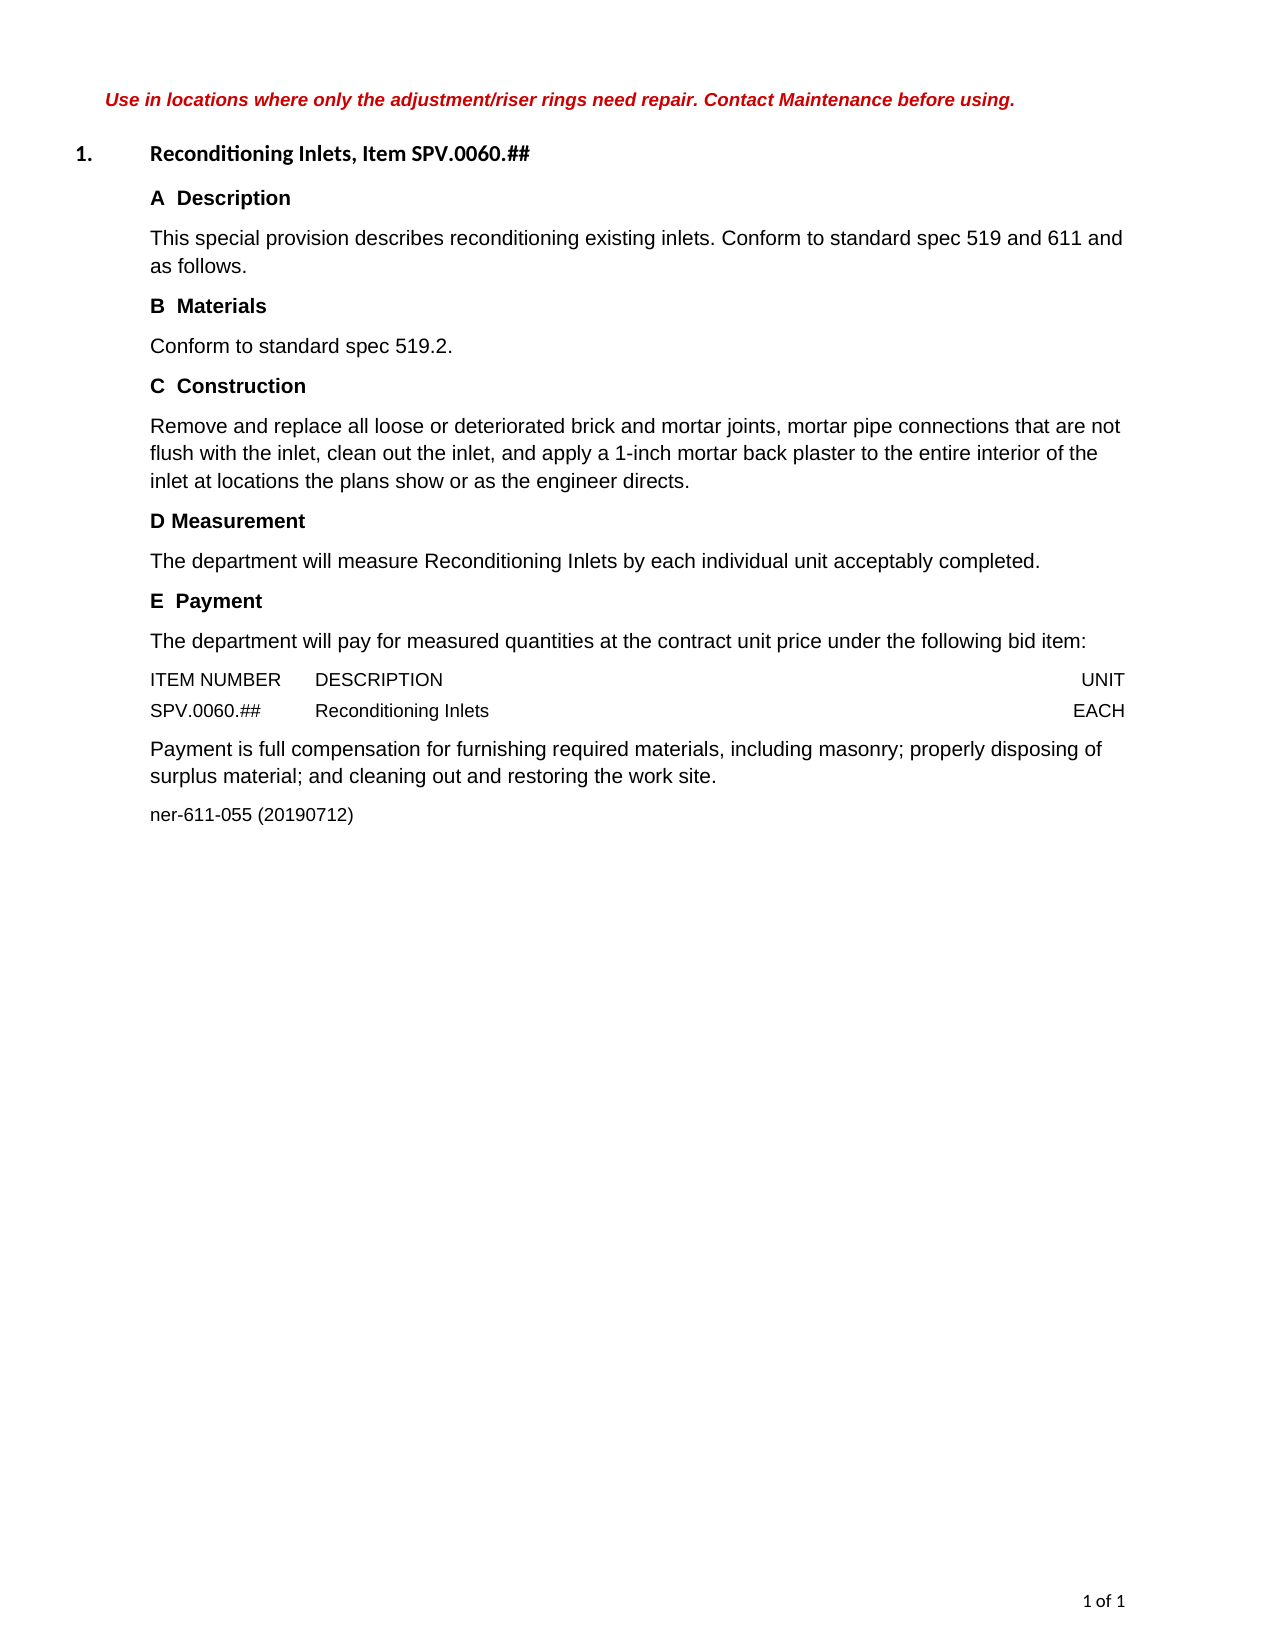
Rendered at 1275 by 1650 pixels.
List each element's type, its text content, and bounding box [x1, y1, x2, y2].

text Use in locations where only the adjustment/riser rings need repair. Contact Maintenance before using. [105, 89, 1170, 111]
text Remove and replace all loose or deteriorated brick and mortar joints, mortar pipe connections that are not flush with the inlet, clean out the inlet, and apply a 1-inch mortar back plaster to the entire interior of the inlet at locations the plans show or as the engineer directs. [150, 413, 1125, 492]
text D Measurement [150, 508, 1125, 532]
text E Payment [150, 588, 1125, 612]
text Payment is full compensation for furnishing required materials, including masonry; properly disposing of surplus material; and cleaning out and restoring the work site. [150, 737, 1125, 788]
text ner-611-055 (20190712) [150, 804, 1125, 826]
text ITEM NUMBER DESCRIPTION UNIT [150, 668, 1125, 690]
subtitle Reconditioning Inlets, Item SPV.0060.## [75, 139, 1125, 167]
text Conform to standard spec 519.2. [150, 333, 1125, 357]
text B Materials [150, 293, 1125, 317]
text This special provision describes reconditioning existing inlets. Conform to standard spec 519 and 611 and as follows. [150, 226, 1125, 277]
text SPV.0060.## Reconditioning Inlets EACH [150, 699, 1125, 721]
text The department will measure Reconditioning Inlets by each individual unit acceptably completed. [150, 548, 1125, 572]
text A Description [150, 186, 1125, 210]
text C Construction [150, 373, 1125, 397]
text The department will pay for measured quantities at the contract unit price under the following bid item: [150, 628, 1125, 652]
